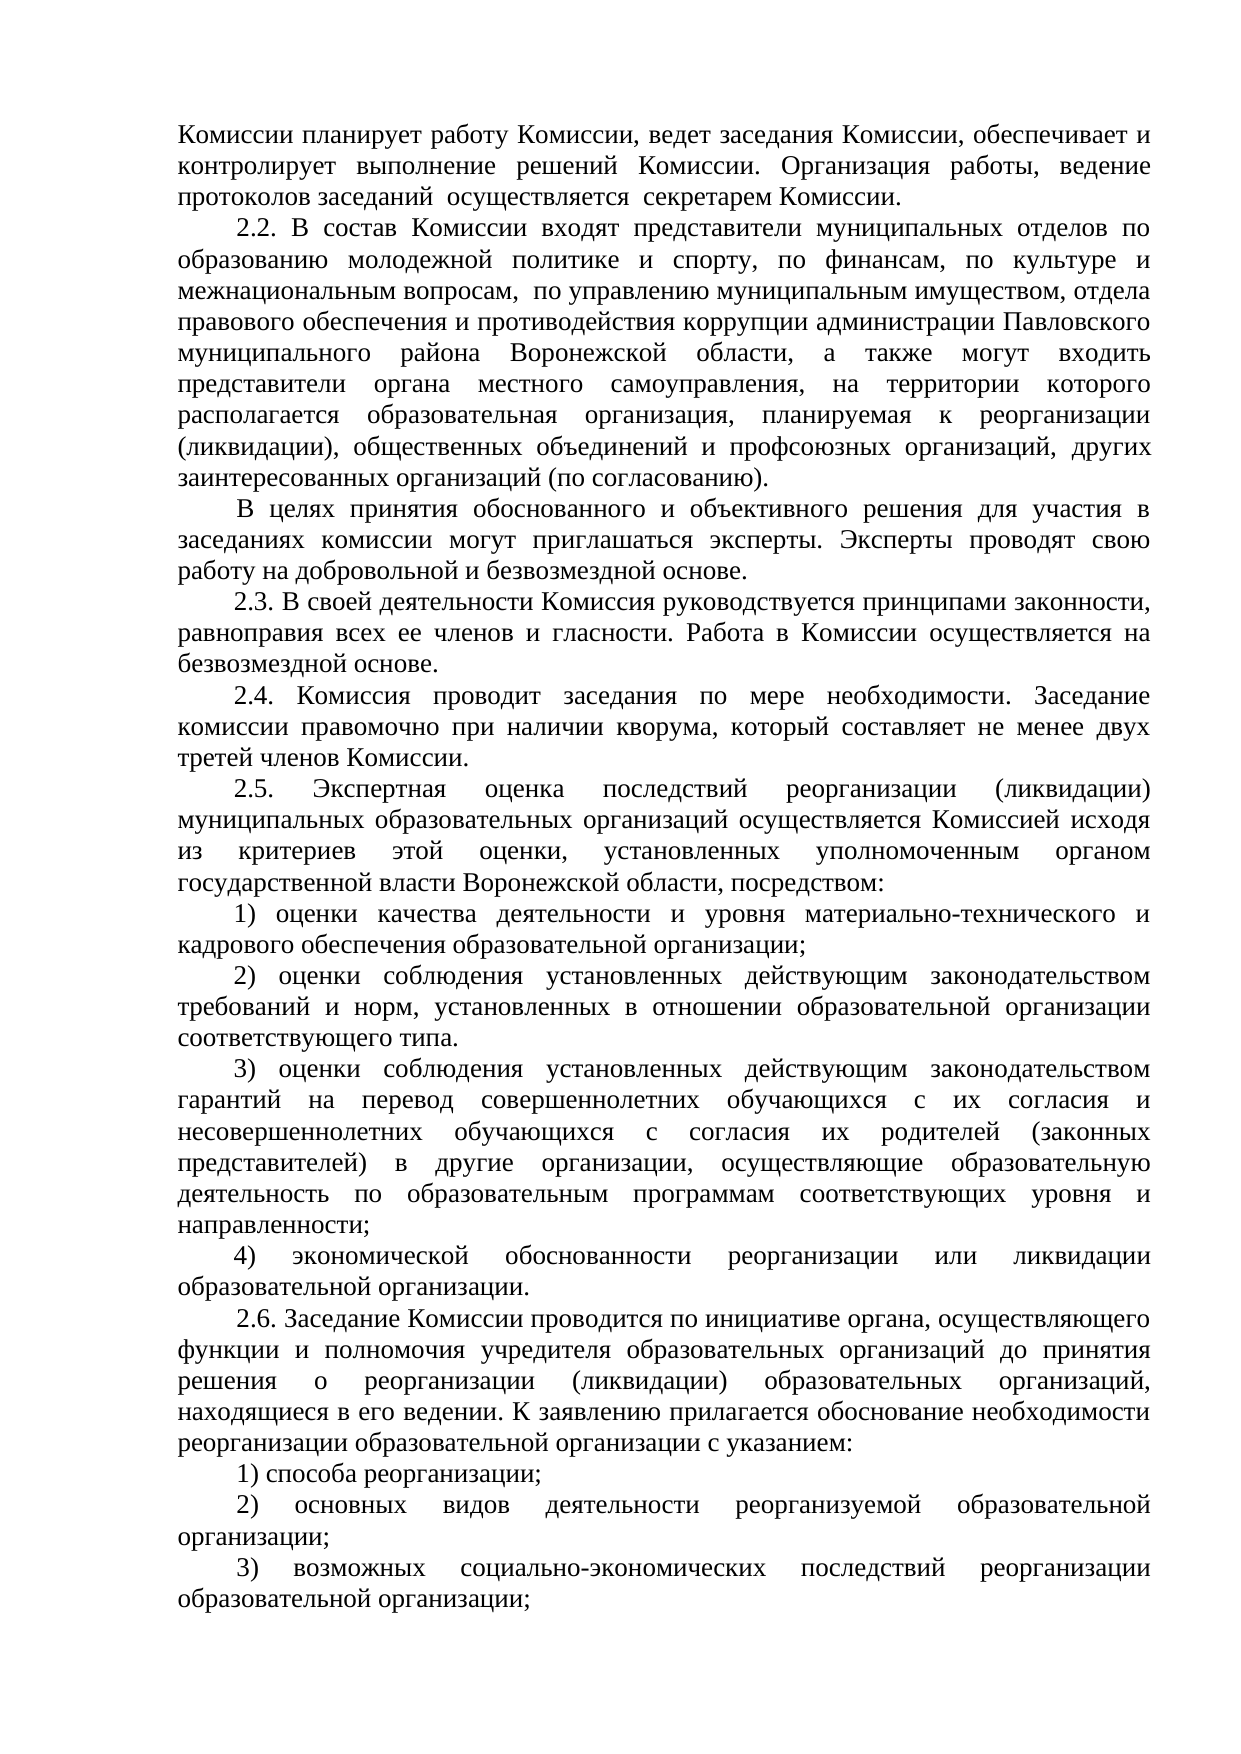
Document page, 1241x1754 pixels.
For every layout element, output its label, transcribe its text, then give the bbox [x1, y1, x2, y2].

text 2) основных видов деятельности реорганизуемой образовательной организации; [177, 1488, 1152, 1551]
text 2) оценки соблюдения установленных действующим законодательством требований и норм, установленных в отношении образовательной организации соответствующего типа. [177, 959, 1152, 1052]
text 2.4. Комиссия проводит заседания по мере необходимости. Заседание комиссии правомочно при наличии кворума, который составляет не менее двух третей членов Комиссии. [177, 679, 1152, 772]
text 1) оценки качества деятельности и уровня материально-технического и кадрового обеспечения образовательной организации; [177, 897, 1152, 959]
text 3) оценки соблюдения установленных действующим законодательством гарантий на перевод совершеннолетних обучающихся с их согласия и несовершеннолетних обучающихся с согласия их родителей (законных представителей) в другие организации, осуществляющие образовательную деятельность по образовательным программам соответствующих уровня и направленности; [177, 1052, 1152, 1239]
text 2.2. В состав Комиссии входят представители муниципальных отделов по образованию молодежной политике и спорту, по финансам, по культуре и межнациональным вопросам, по управлению муниципальным имуществом, отдела правового обеспечения и противодействия коррупции администрации Павловского муниципального района Воронежской области, а также могут входить представители органа местного самоуправления, на территории которого располагается образовательная организация, планируемая к реорганизации (ликвидации), общественных объединений и профсоюзных организаций, других заинтересованных организаций (по согласованию). [177, 212, 1152, 492]
text В целях принятия обоснованного и объективного решения для участия в заседаниях комиссии могут приглашаться эксперты. Эксперты проводят свою работу на добровольной и безвозмездной основе. [177, 492, 1152, 585]
text 2.5. Экспертная оценка последствий реорганизации (ликвидации) муниципальных образовательных организаций осуществляется Комиссией исходя из критериев этой оценки, установленных уполномоченным органом государственной власти Воронежской области, посредством: [177, 772, 1152, 897]
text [177, 118, 1152, 212]
text 2.3. В своей деятельности Комиссия руководствуется принципами законности, равноправия всех ее членов и гласности. Работа в Комиссии осуществляется на безвозмездной основе. [177, 585, 1152, 679]
text 3) возможных социально-экономических последствий реорганизации образовательной организации; [177, 1551, 1152, 1613]
text 4) экономической обоснованности реорганизации или ликвидации образовательной организации. [177, 1239, 1152, 1302]
text 1) способа реорганизации; [177, 1457, 1152, 1488]
text 2.6. Заседание Комиссии проводится по инициативе органа, осуществляющего функции и полномочия учредителя образовательных организаций до принятия решения о реорганизации (ликвидации) образовательных организаций, находящиеся в его ведении. К заявлению прилагается обоснование необходимости реорганизации образовательной организации с указанием: [177, 1302, 1152, 1457]
